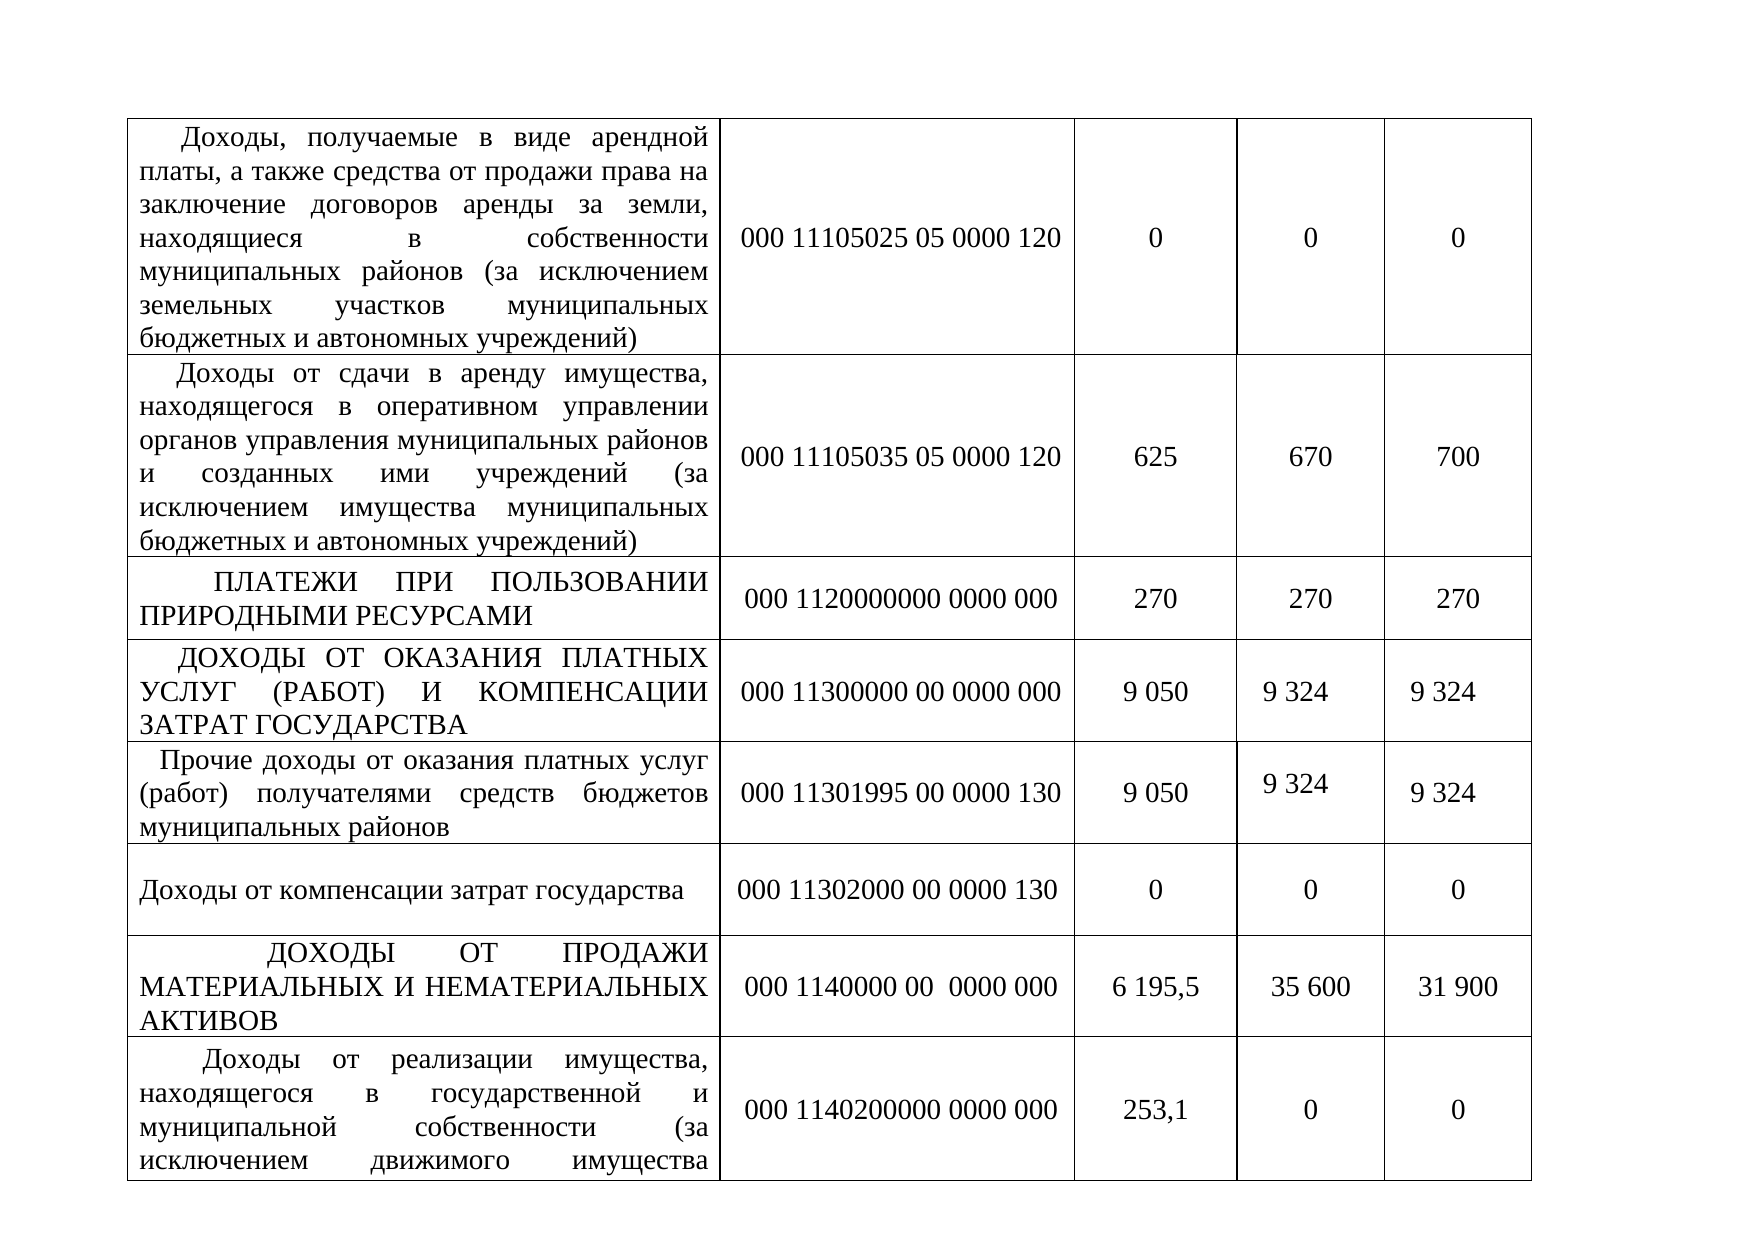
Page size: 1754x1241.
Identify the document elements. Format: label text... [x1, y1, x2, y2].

table_cell Доходы от сдачи в аренду имущества, находящегося в оперативном управлении органов управления муниципальных районов и созданных ими учреждений (за исключением имущества муниципальных бюджетных и автономных учреждений) [128, 355, 719, 556]
table_cell 9 050 [1075, 742, 1236, 842]
table_cell 000 11300000 00 0000 000 [721, 640, 1074, 741]
table_cell 270 [1237, 557, 1384, 639]
table_cell 0 [1385, 119, 1531, 354]
table_cell 625 [1075, 355, 1236, 556]
table_cell 0 [1238, 844, 1384, 934]
table_cell 700 [1385, 355, 1531, 556]
table_cell 31 900 [1385, 936, 1531, 1036]
table_cell 0 [1385, 844, 1531, 934]
table_cell 000 11301995 00 0000 130 [721, 742, 1074, 842]
table_cell 000 1120000000 0000 000 [721, 557, 1074, 639]
table_cell 0 [1075, 844, 1236, 934]
table_cell 000 11105025 05 0000 120 [721, 119, 1074, 354]
table_cell 000 11302000 00 0000 130 [721, 844, 1074, 934]
table_cell 0 [1385, 1037, 1531, 1180]
table_cell 35 600 [1238, 936, 1384, 1036]
table_cell 0 [1075, 119, 1236, 354]
table_cell ДОХОДЫ ОТ ОКАЗАНИЯ ПЛАТНЫХ УСЛУГ (РАБОТ) И КОМПЕНСАЦИИ ЗАТРАТ ГОСУДАРСТВА [128, 640, 719, 741]
table_cell 9 324 [1385, 640, 1531, 741]
table_cell Доходы, получаемые в виде арендной платы, а также средства от продажи права на заключение договоров аренды за земли, находящиеся в собственности муниципальных районов (за исключением земельных участков муниципальных бюджетных и автономных учреждений) [128, 119, 719, 354]
table_cell ПЛАТЕЖИ ПРИ ПОЛЬЗОВАНИИ ПРИРОДНЫМИ РЕСУРСАМИ [128, 557, 719, 639]
table_cell Прочие доходы от оказания платных услуг (работ) получателями средств бюджетов муниципальных районов [128, 742, 719, 842]
table_cell 9 324 [1385, 742, 1531, 842]
table_cell 000 1140000 00 0000 000 [721, 936, 1074, 1036]
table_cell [721, 1037, 1074, 1180]
table_cell 6 195,5 [1075, 936, 1236, 1036]
table_cell 9 324 [1238, 742, 1384, 842]
table_cell 9 324 [1237, 640, 1384, 741]
table_cell 253,1 [1075, 1037, 1236, 1180]
table_cell 000 11105035 05 0000 120 [721, 355, 1074, 556]
table_cell 270 [1385, 557, 1531, 639]
table_cell 670 [1237, 355, 1384, 556]
table_cell 270 [1075, 557, 1236, 639]
table_cell 9 050 [1075, 640, 1236, 741]
table_cell ДОХОДЫ ОТ ПРОДАЖИ МАТЕРИАЛЬНЫХ И НЕМАТЕРИАЛЬНЫХ АКТИВОВ [128, 936, 719, 1036]
table_cell Доходы от компенсации затрат государства [128, 844, 719, 934]
table_cell 0 [1238, 1037, 1384, 1180]
table_cell 0 [1238, 119, 1384, 354]
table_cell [128, 1037, 719, 1180]
